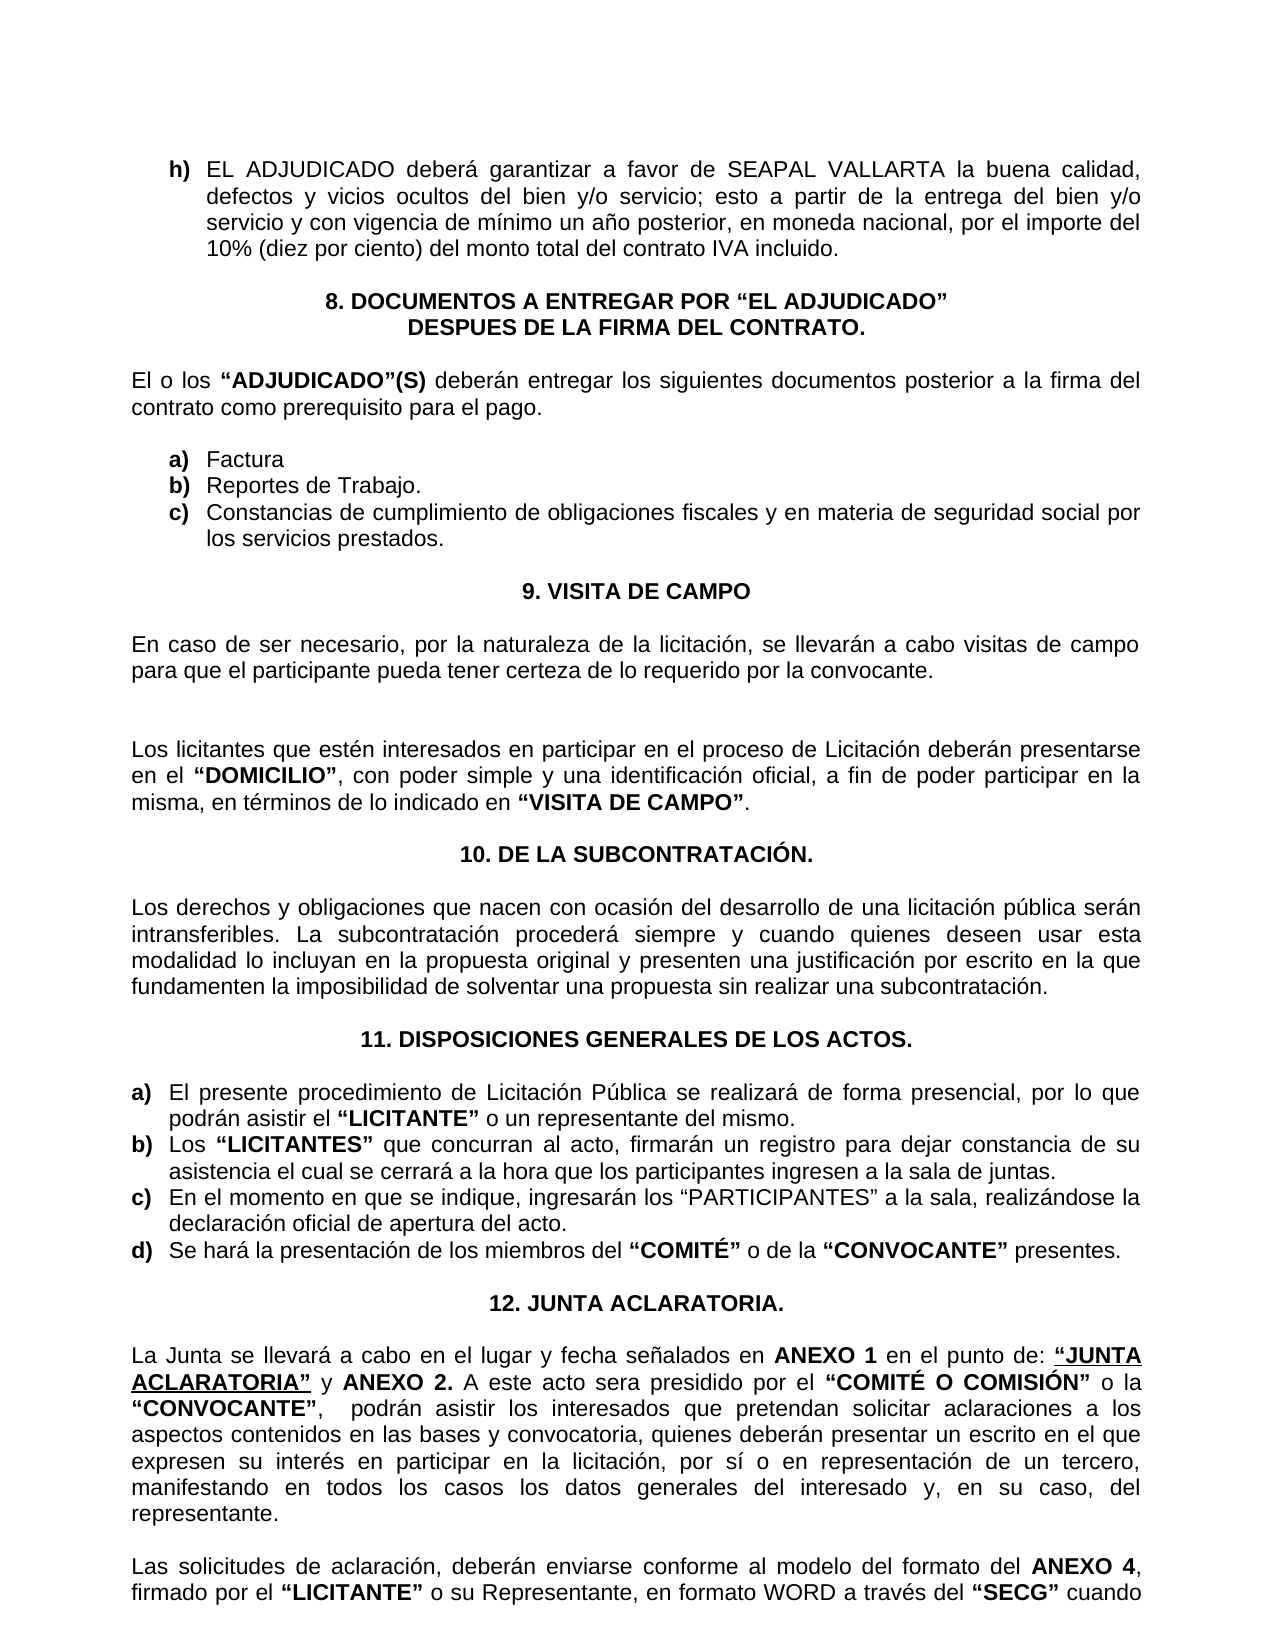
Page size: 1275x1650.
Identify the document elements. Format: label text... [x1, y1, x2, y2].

list Los “LICITANTES” que concurran al acto, firmarán un registro para dejar constancia de su asistencia el cual se cerrará a la hora que los participantes ingresen a la sala de juntas. [131, 1131, 1142, 1184]
text Los licitantes que estén interesados en participar en el proceso de Licitación deberán presentarse en el “DOMICILIO”, con poder simple y una identificación oficial, a fin de poder participar en la misma, en términos de lo indicado en “VISITA DE CAMPO”. [131, 736, 1142, 815]
text 11. DISPOSICIONES GENERALES DE LOS ACTOS. [131, 1026, 1142, 1052]
text 10. DE LA SUBCONTRATACIÓN. [131, 841, 1142, 868]
text 8. DOCUMENTOS A ENTREGAR POR “EL ADJUDICADO” [131, 288, 1142, 314]
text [131, 1553, 1142, 1606]
text DESPUES DE LA FIRMA DEL CONTRATO. [131, 314, 1142, 341]
text El o los “ADJUDICADO”(S) deberán entregar los siguientes documentos posterior a la firma del contrato como prerequisito para el pago. [131, 367, 1142, 420]
list Reportes de Trabajo. [169, 472, 1142, 499]
text 9. VISITA DE CAMPO [131, 578, 1142, 604]
list Constancias de cumplimiento de obligaciones fiscales y en materia de seguridad social por los servicios prestados. [169, 499, 1142, 552]
list EL ADJUDICADO deberá garantizar a favor de SEAPAL VALLARTA la buena calidad, defectos y vicios ocultos del bien y/o servicio; esto a partir de la entrega del bien y/o servicio y con vigencia de mínimo un año posterior, en moneda nacional, por el importe del 10% (diez por ciento) del monto total del contrato IVA incluido. [169, 156, 1142, 262]
text La Junta se llevará a cabo en el lugar y fecha señalados en ANEXO 1 en el punto de: “JUNTA ACLARATORIA” y ANEXO 2. A este acto sera presidido por el “COMITÉ O COMISIÓN” o la “CONVOCANTE”, podrán asistir los interesados que pretendan solicitar aclaraciones a los aspectos contenidos en las bases y convocatoria, quienes deberán presentar un escrito en el que expresen su interés en participar en la licitación, por sí o en representación de un tercero, manifestando en todos los casos los datos generales del interesado y, en su caso, del representante. [131, 1342, 1142, 1527]
text En caso de ser necesario, por la naturaleza de la licitación, se llevarán a cabo visitas de campo para que el participante pueda tener certeza de lo requerido por la convocante. [131, 631, 1142, 683]
list El presente procedimiento de Licitación Pública se realizará de forma presencial, por lo que podrán asistir el “LICITANTE” o un representante del mismo. [131, 1079, 1142, 1131]
list Se hará la presentación de los miembros del “COMITÉ” o de la “CONVOCANTE” presentes. [131, 1237, 1142, 1263]
list Factura [169, 446, 1142, 472]
text Los derechos y obligaciones que nacen con ocasión del desarrollo de una licitación pública serán intransferibles. La subcontratación procederá siempre y cuando quienes deseen usar esta modalidad lo incluyan en la propuesta original y presenten una justificación por escrito en la que fundamenten la imposibilidad de solventar una propuesta sin realizar una subcontratación. [131, 894, 1142, 999]
text 12. JUNTA ACLARATORIA. [131, 1289, 1142, 1316]
list En el momento en que se indique, ingresarán los “PARTICIPANTES” a la sala, realizándose la declaración oficial de apertura del acto. [131, 1184, 1142, 1237]
